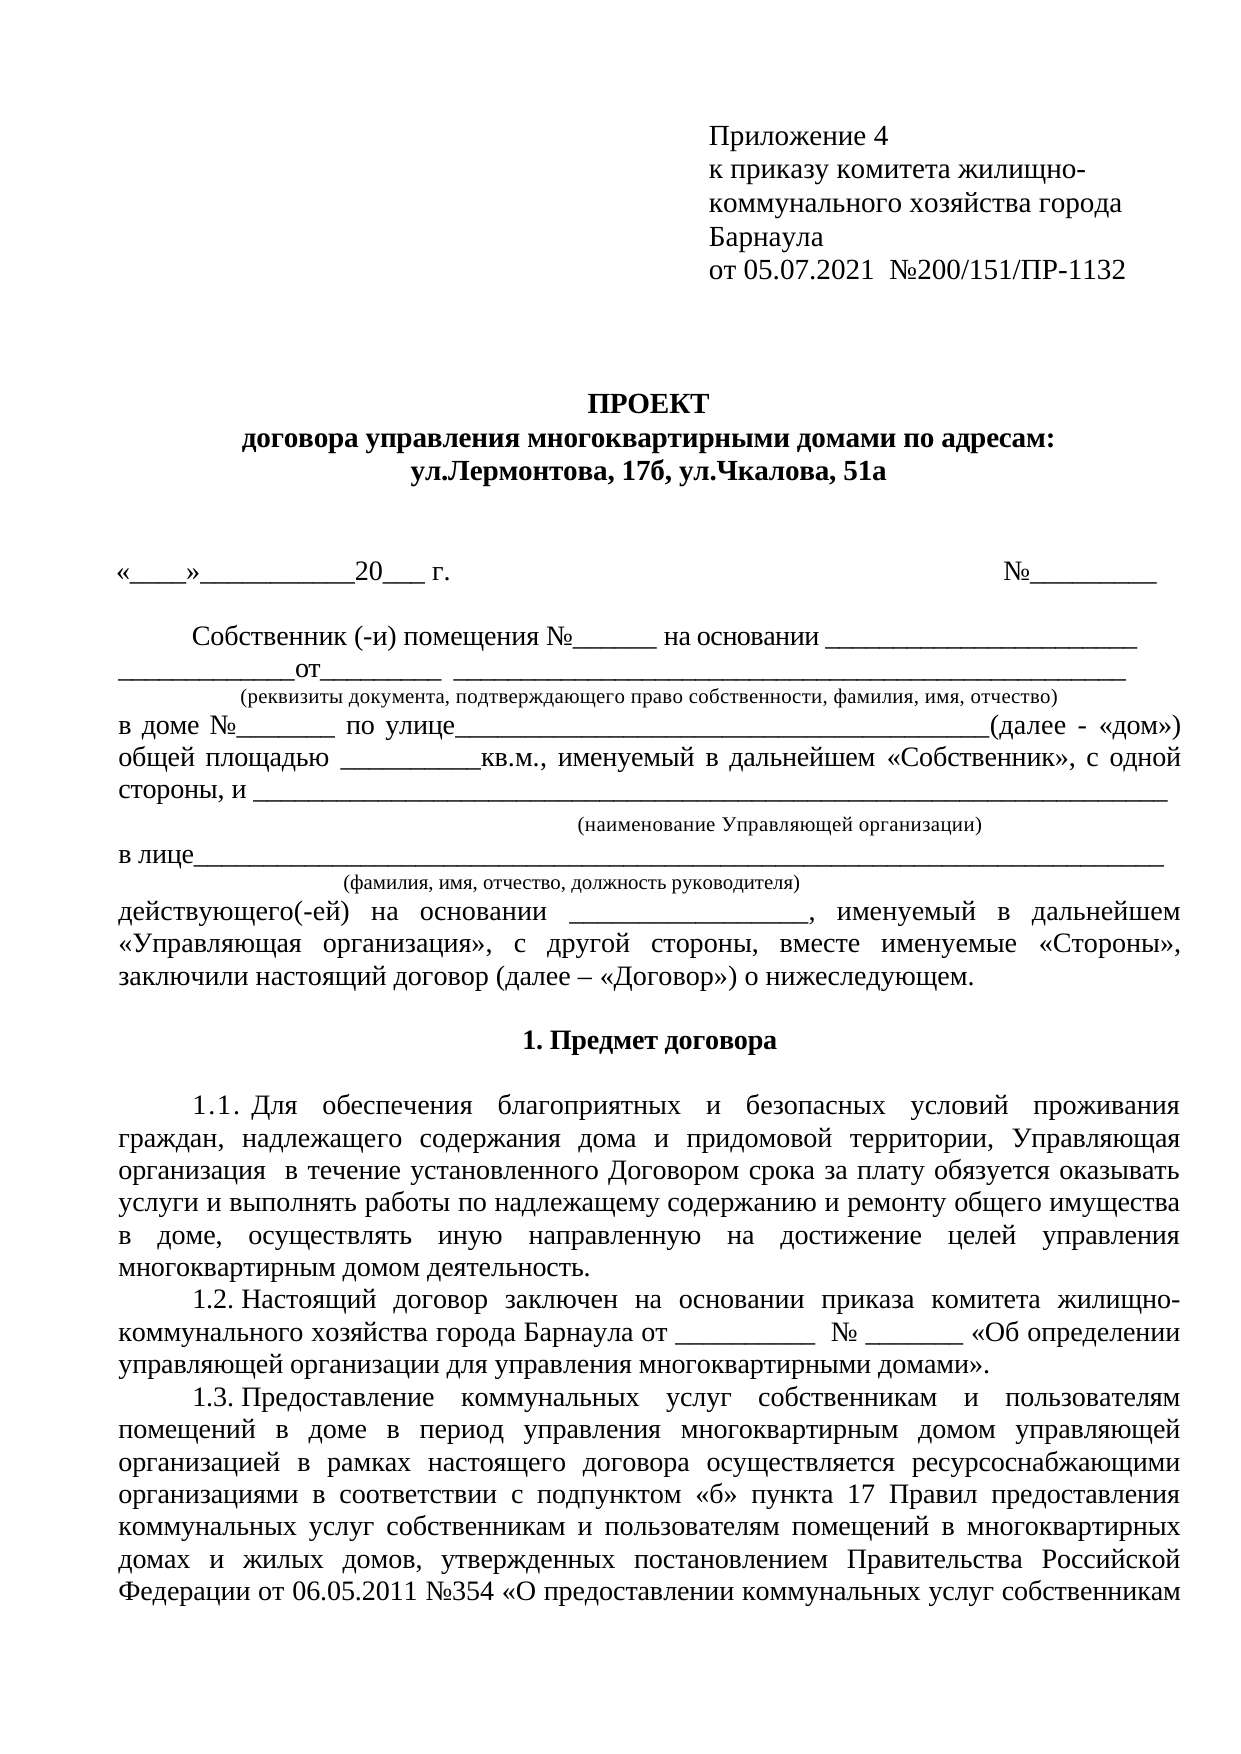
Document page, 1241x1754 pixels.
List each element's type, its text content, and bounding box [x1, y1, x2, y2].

text 1.2. Настоящий договор заключен на основании приказа комитета жилищно-коммунального хозяйства города Барнаула от __________ № _______ «Об определении управляющей организации для управления многоквартирными домами». [118, 1283, 1181, 1380]
text _____________от_________ __________________________________________________ [118, 651, 1181, 684]
text в доме №_______ по улице______________________________________(далее - «дом») общей площадью __________кв.м., именуемый в дальнейшем «Собственник», с одной стороны, и __________________________________________________________________ [118, 708, 1181, 805]
text (наименование Управляющей организации) [118, 805, 1181, 837]
text «____»___________20___ г. №_________ [116, 554, 1181, 587]
text Собственник (-и) помещения №______ на основании _______________________ [118, 619, 1181, 651]
text действующего(-ей) на основании _________________, именуемый в дальнейшем «Управляющая организация», с другой стороны, вместе именуемые «Стороны», заключили настоящий договор (далее – «Договор») о нижеследующем. [118, 894, 1181, 991]
text договора управления многоквартирными домами по адресам: [116, 420, 1181, 453]
text (реквизиты документа, подтверждающего право собственности, фамилия, имя, отчество) [118, 684, 1181, 708]
text (фамилия, имя, отчество, должность руководителя) [118, 870, 1181, 894]
text в лице______________________________________________________________________ [118, 837, 1181, 870]
text ПРОЕКТ [116, 386, 1181, 420]
text ул.Лермонтова, 17б, ул.Чкалова, 51а [116, 453, 1181, 487]
text от 05.07.2021 №200/151/ПР-1132 [709, 252, 1181, 286]
text Приложение 4 [709, 118, 1181, 152]
text 1. Предмет договора [118, 1023, 1181, 1056]
text к приказу комитета жилищно-коммунального хозяйства города Барнаула [709, 152, 1181, 252]
text 1.1. Для обеспечения благоприятных и безопасных условий проживания граждан, надлежащего содержания дома и придомовой территории, Управляющая организация в течение установленного Договором срока за плату обязуется оказывать услуги и выполнять работы по надлежащему содержанию и ремонту общего имущества в доме, осуществлять иную направленную на достижение целей управления многоквартирным домом деятельность. [118, 1088, 1181, 1283]
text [118, 1380, 1181, 1607]
